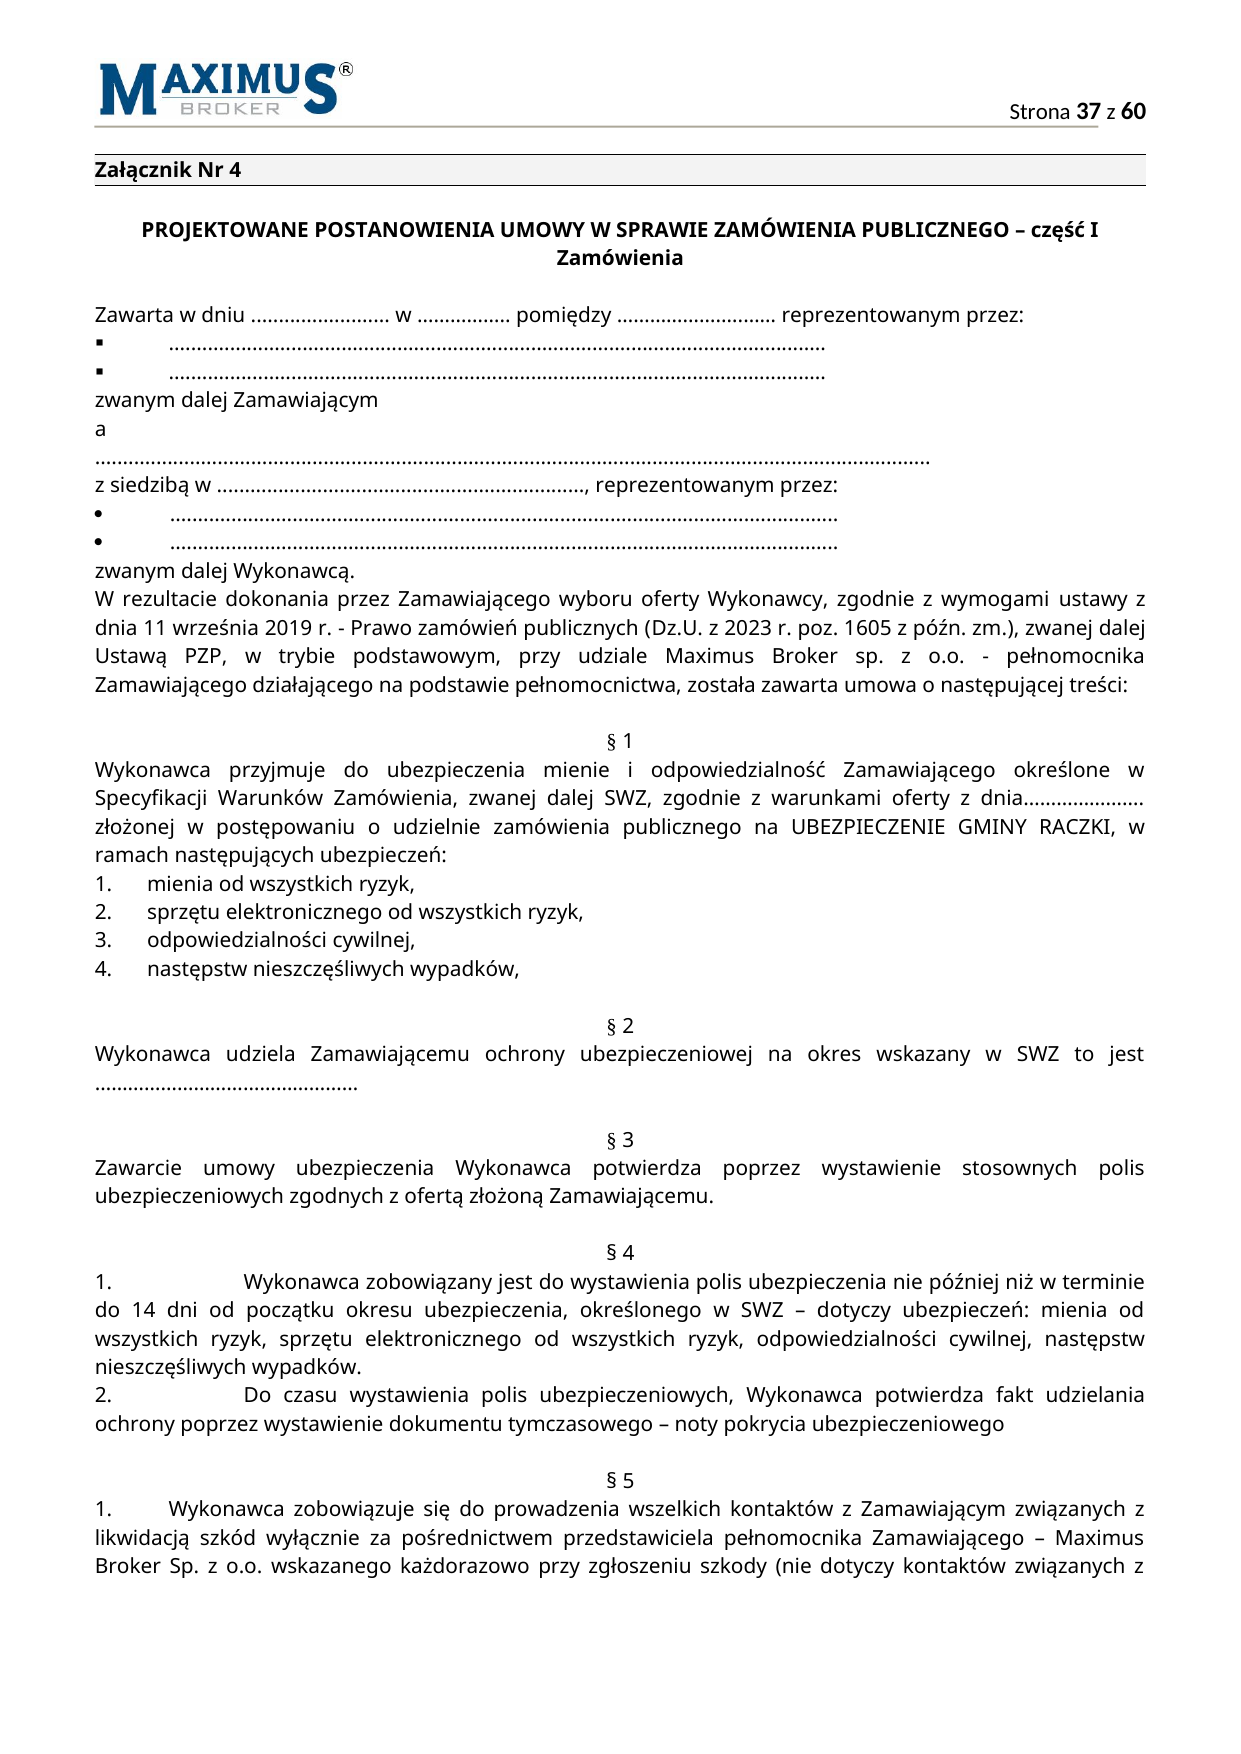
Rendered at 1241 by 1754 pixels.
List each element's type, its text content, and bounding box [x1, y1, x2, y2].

list odpowiedzialności cywilnej, [94, 926, 1146, 954]
list Do czasu wystawienia polis ubezpieczeniowych, Wykonawca potwierdza fakt udzielania ochrony poprzez wystawienie dokumentu tymczasowego – noty pokrycia ubezpieczeniowego [94, 1381, 1146, 1437]
list ...................................................................................................................... [94, 328, 1146, 357]
text a [94, 414, 1146, 442]
text Zawarta w dniu ......................... w …………….. pomiędzy ……………….….…… reprezentowanym przez: [94, 300, 1146, 328]
text zwanym dalej Wykonawcą. [94, 556, 1146, 584]
list mienia od wszystkich ryzyk, [94, 869, 1146, 897]
text ...................................................................................................................................................... [94, 442, 1146, 471]
text 1 [94, 727, 1146, 755]
list ........................................................................................................................ [94, 527, 1146, 556]
list ........................................................................................................................ [94, 499, 1146, 527]
text § 5 [94, 1466, 1146, 1494]
text Zawarcie umowy ubezpieczenia Wykonawca potwierdza poprzez wystawienie stosownych polis ubezpieczeniowych zgodnych z ofertą złożoną Zamawiającemu. [94, 1153, 1146, 1210]
picture [94, 58, 359, 119]
list ...................................................................................................................... [94, 357, 1146, 385]
list Wykonawca zobowiązany jest do wystawienia polis ubezpieczenia nie później niż w terminie do 14 dni od początku okresu ubezpieczenia, określonego w SWZ – dotyczy ubezpieczeń: mienia od wszystkich ryzyk, sprzętu elektronicznego od wszystkich ryzyk, odpowiedzialności cywilnej, następstw nieszczęśliwych wypadków. [94, 1267, 1146, 1381]
text Wykonawca przyjmuje do ubezpieczenia mienie i odpowiedzialność Zamawiającego określone w Specyfikacji Warunków Zamówienia, zwanej dalej SWZ, zgodnie z warunkami oferty z dnia…………………. złożonej w postępowaniu o udzielnie zamówienia publicznego na UBEZPIECZENIE GMINY RACZKI, w ramach następujących ubezpieczeń: [94, 755, 1146, 869]
text PROJEKTOWANE POSTANOWIENIA UMOWY W SPRAWIE ZAMÓWIENIA PUBLICZNEGO – część I Zamówienia [94, 215, 1146, 272]
subtitle Załącznik Nr 4 [94, 155, 1146, 186]
text 3 [94, 1125, 1146, 1153]
text Wykonawca udziela Zamawiającemu ochrony ubezpieczeniowej na okres wskazany w SWZ to jest ………………………………………… [94, 1039, 1146, 1096]
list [94, 1494, 1146, 1580]
text § 4 [94, 1238, 1146, 1267]
list sprzętu elektronicznego od wszystkich ryzyk, [94, 897, 1146, 926]
text z siedzibą w .................................................................., reprezentowanym przez: [94, 471, 1146, 499]
list następstw nieszczęśliwych wypadków, [94, 954, 1146, 982]
text 2 [94, 1011, 1146, 1039]
text zwanym dalej Zamawiającym [94, 385, 1146, 414]
text W rezultacie dokonania przez Zamawiającego wyboru oferty Wykonawcy, zgodnie z wymogami ustawy z dnia 11 września 2019 r. - Prawo zamówień publicznych (Dz.U. z 2023 r. poz. 1605 z późn. zm.), zwanej dalej Ustawą PZP, w trybie podstawowym, przy udziale Maximus Broker sp. z o.o. - pełnomocnika Zamawiającego działającego na podstawie pełnomocnictwa, została zawarta umowa o następującej treści: [94, 584, 1146, 698]
